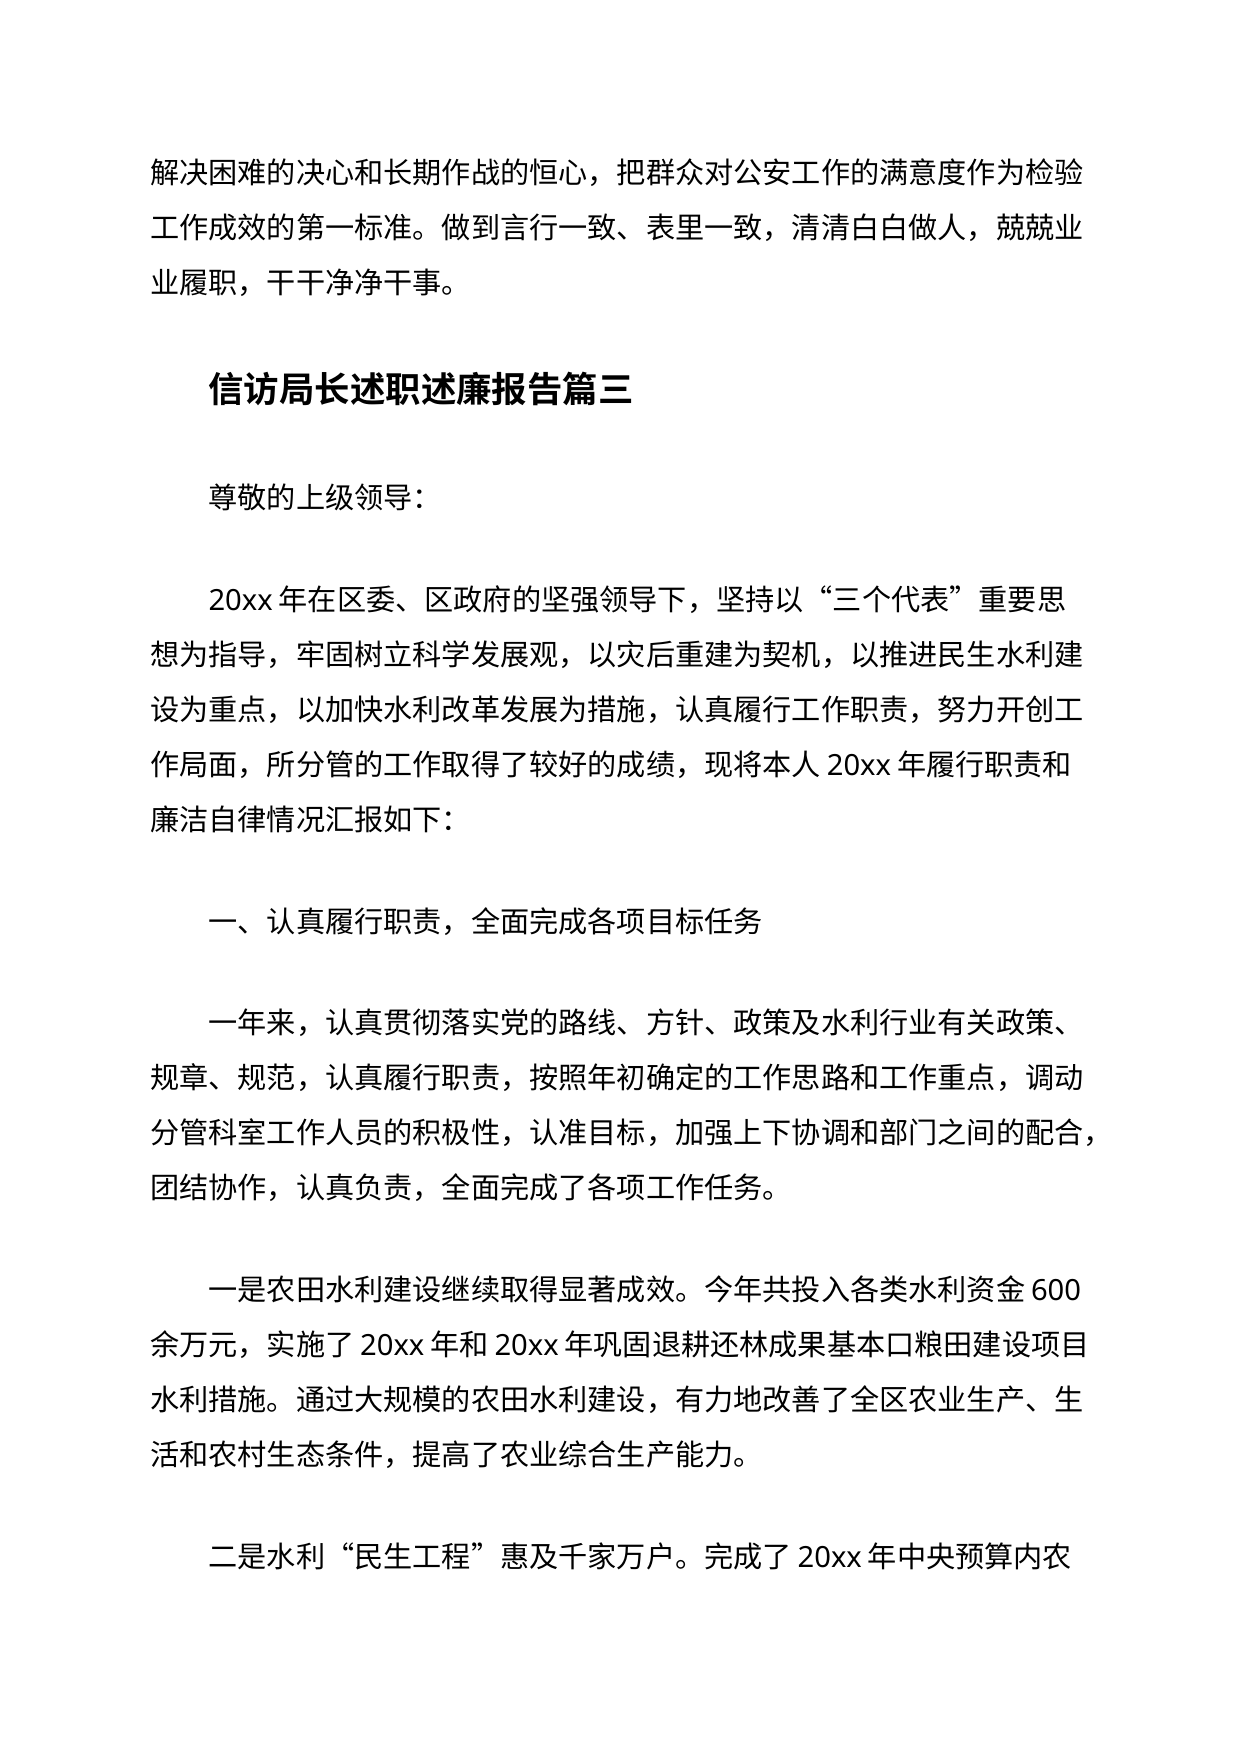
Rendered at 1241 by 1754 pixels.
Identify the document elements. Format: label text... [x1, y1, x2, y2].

text 一年来，认真贯彻落实党的路线、方针、政策及水利行业有关政策、规章、规范，认真履行职责，按照年初确定的工作思路和工作重点，调动分管科室工作人员的积极性，认准目标，加强上下协调和部门之间的配合，团结协作，认真负责，全面完成了各项工作任务。 [150, 1000, 1090, 1207]
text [150, 1533, 1090, 1576]
text 尊敬的上级领导： [150, 475, 1090, 517]
text 一、认真履行职责，全面完成各项目标任务 [150, 898, 1090, 941]
text 一是农田水利建设继续取得显著成效。今年共投入各类水利资金600余万元，实施了20xx年和20xx年巩固退耕还林成果基本口粮田建设项目水利措施。通过大规模的农田水利建设，有力地改善了全区农业生产、生活和农村生态条件，提高了农业综合生产能力。 [150, 1267, 1090, 1474]
text 20xx年在区委、区政府的坚强领导下，坚持以“三个代表”重要思想为指导，牢固树立科学发展观，以灾后重建为契机，以推进民生水利建设为重点，以加快水利改革发展为措施，认真履行工作职责，努力开创工作局面，所分管的工作取得了较好的成绩，现将本人20xx年履行职责和廉洁自律情况汇报如下： [150, 577, 1090, 839]
text 信访局长述职述廉报告篇三 [150, 362, 1090, 413]
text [150, 150, 1090, 302]
